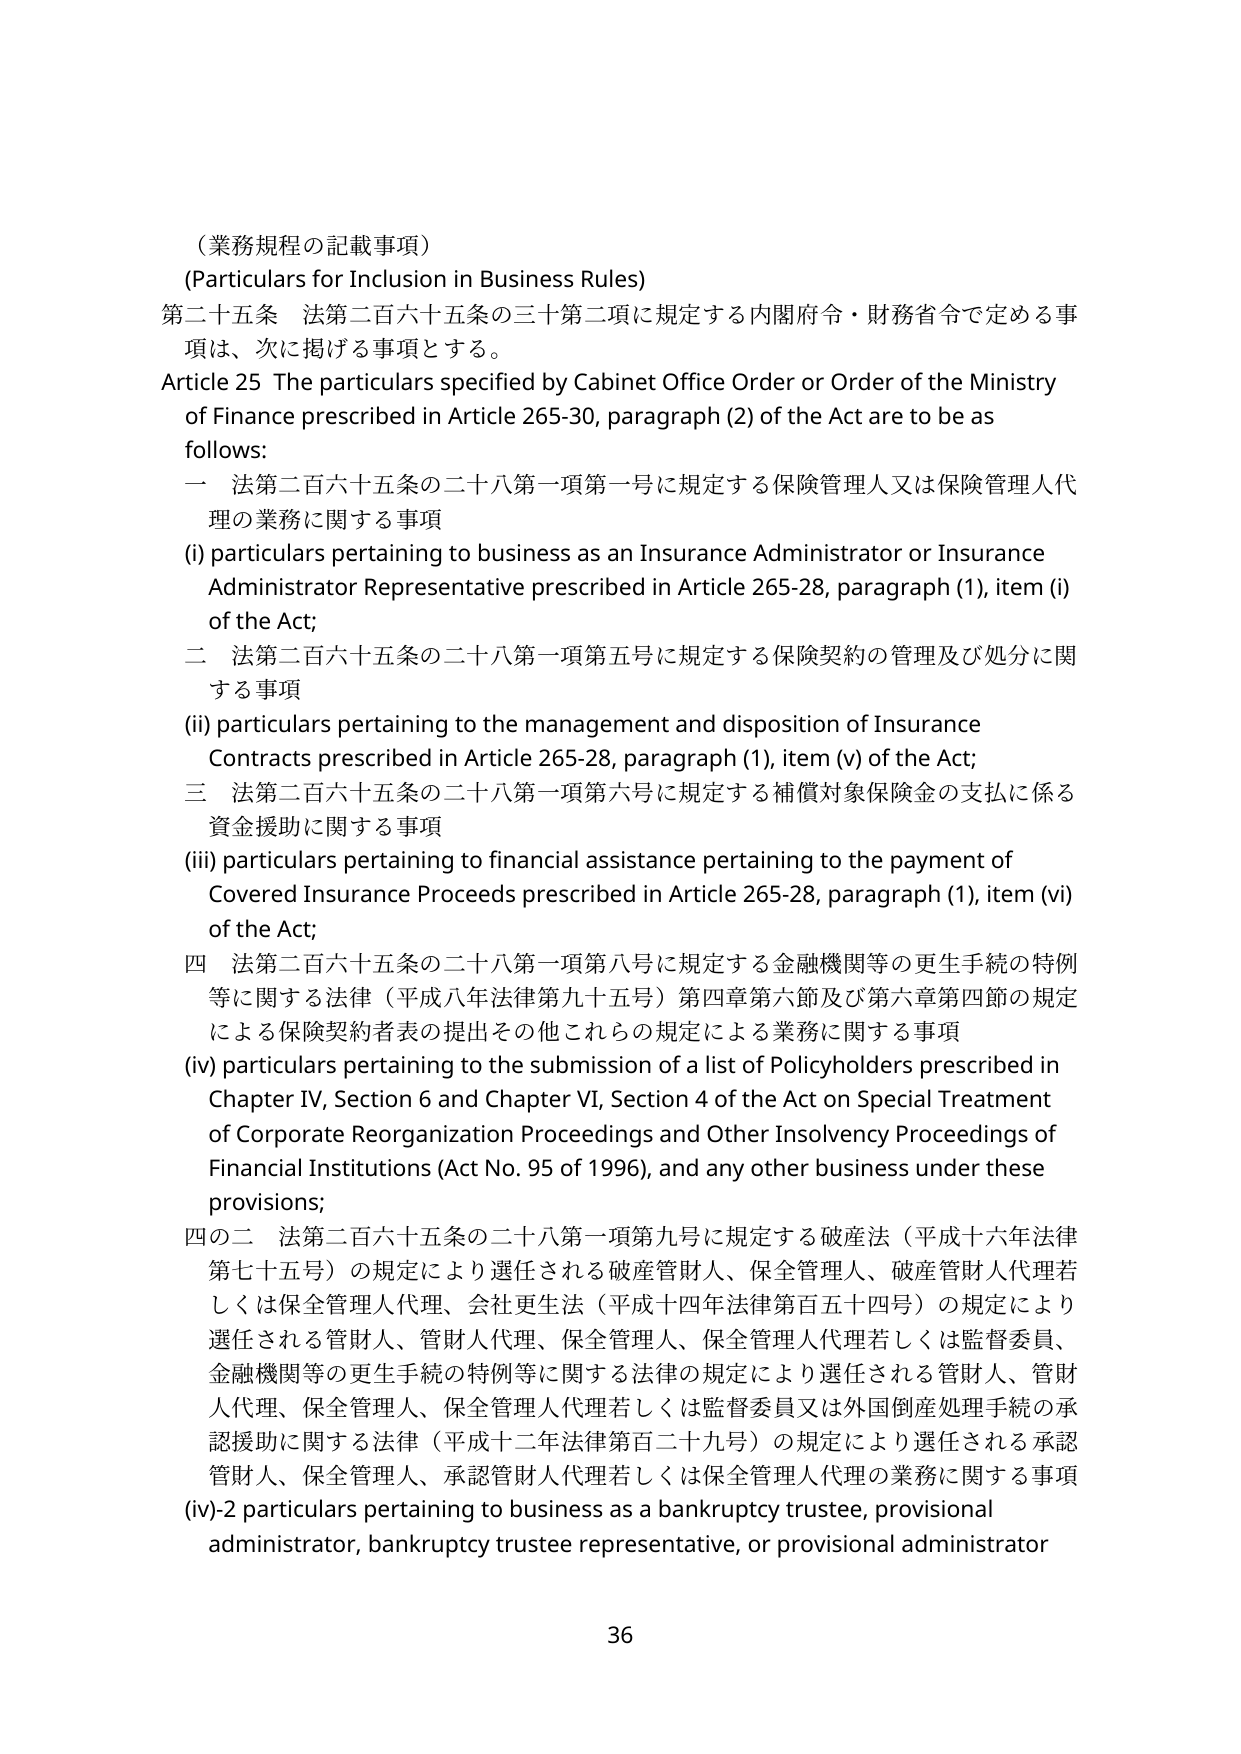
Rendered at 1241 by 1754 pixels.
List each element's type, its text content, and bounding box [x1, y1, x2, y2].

text 第二十五条 法第二百六十五条の三十第二項に規定する内閣府令・財務省令で定める事項は、次に掲げる事項とする。 [161, 296, 1079, 364]
text Article 25 The particulars specified by Cabinet Office Order or Order of the Ministry of Finance prescribed in Article 265-30, paragraph (2) of the Act are to be as follows: [161, 364, 1079, 467]
text 四 法第二百六十五条の二十八第一項第八号に規定する金融機関等の更生手続の特例等に関する法律（平成八年法律第九十五号）第四章第六節及び第六章第四節の規定による保険契約者表の提出その他これらの規定による業務に関する事項 [184, 945, 1079, 1048]
text （業務規程の記載事項） [184, 228, 1079, 262]
text 一 法第二百六十五条の二十八第一項第一号に規定する保険管理人又は保険管理人代理の業務に関する事項 [184, 467, 1079, 535]
text (i) particulars pertaining to business as an Insurance Administrator or Insurance Administrator Representative prescribed in Article 265-28, paragraph (1), item (i) of the Act; [184, 535, 1079, 638]
text 三 法第二百六十五条の二十八第一項第六号に規定する補償対象保険金の支払に係る資金援助に関する事項 [184, 774, 1079, 843]
text (Particulars for Inclusion in Business Rules) [184, 262, 1079, 296]
text (iii) particulars pertaining to financial assistance pertaining to the payment of Covered Insurance Proceeds prescribed in Article 265-28, paragraph (1), item (vi) of the Act; [184, 843, 1079, 945]
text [184, 1492, 1079, 1560]
text 二 法第二百六十五条の二十八第一項第五号に規定する保険契約の管理及び処分に関する事項 [184, 638, 1079, 706]
text (iv) particulars pertaining to the submission of a list of Policyholders prescribed in Chapter IV, Section 6 and Chapter VI, Section 4 of the Act on Special Treatment of Corporate Reorganization Proceedings and Other Insolvency Proceedings of Financial Institutions (Act No. 95 of 1996), and any other business under these provisions; [184, 1048, 1079, 1219]
text (ii) particulars pertaining to the management and disposition of Insurance Contracts prescribed in Article 265-28, paragraph (1), item (v) of the Act; [184, 706, 1079, 774]
text 四の二 法第二百六十五条の二十八第一項第九号に規定する破産法（平成十六年法律第七十五号）の規定により選任される破産管財人、保全管理人、破産管財人代理若しくは保全管理人代理、会社更生法（平成十四年法律第百五十四号）の規定により選任される管財人、管財人代理、保全管理人、保全管理人代理若しくは監督委員、金融機関等の更生手続の特例等に関する法律の規定により選任される管財人、管財人代理、保全管理人、保全管理人代理若しくは監督委員又は外国倒産処理手続の承認援助に関する法律（平成十二年法律第百二十九号）の規定により選任される承認管財人、保全管理人、承認管財人代理若しくは保全管理人代理の業務に関する事項 [184, 1219, 1079, 1492]
